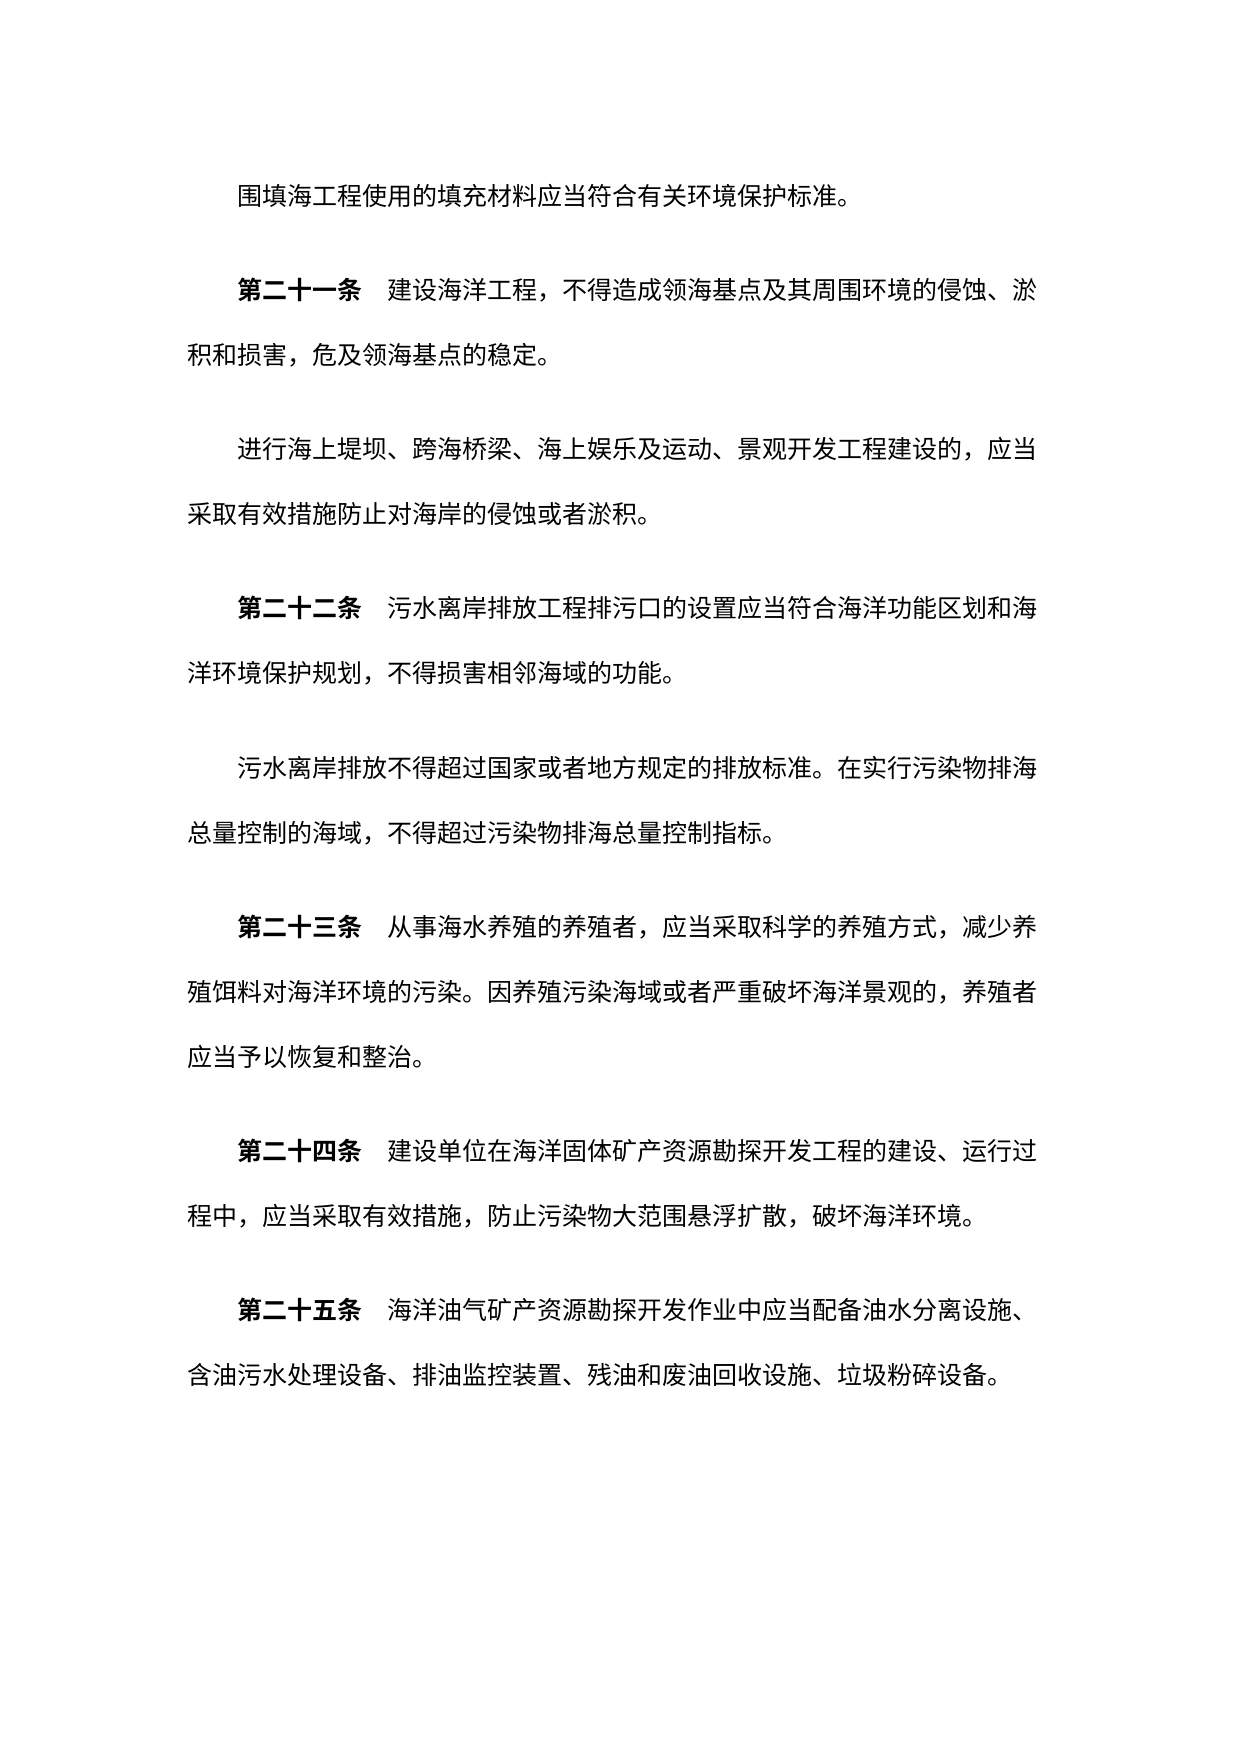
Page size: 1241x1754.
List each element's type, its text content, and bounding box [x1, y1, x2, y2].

text 第二十二条 污水离岸排放工程排污口的设置应当符合海洋功能区划和海洋环境保护规划，不得损害相邻海域的功能。 [187, 574, 1053, 704]
text 围填海工程使用的填充材料应当符合有关环境保护标准。 [187, 162, 1053, 227]
text 污水离岸排放不得超过国家或者地方规定的排放标准。在实行污染物排海总量控制的海域，不得超过污染物排海总量控制指标。 [187, 734, 1053, 864]
text 第二十三条 从事海水养殖的养殖者，应当采取科学的养殖方式，减少养殖饵料对海洋环境的污染。因养殖污染海域或者严重破坏海洋景观的，养殖者应当予以恢复和整治。 [187, 893, 1053, 1088]
text 进行海上堤坝、跨海桥梁、海上娱乐及运动、景观开发工程建设的，应当采取有效措施防止对海岸的侵蚀或者淤积。 [187, 415, 1053, 545]
text 第二十一条 建设海洋工程，不得造成领海基点及其周围环境的侵蚀、淤积和损害，危及领海基点的稳定。 [187, 256, 1053, 386]
text 第二十四条 建设单位在海洋固体矿产资源勘探开发工程的建设、运行过程中，应当采取有效措施，防止污染物大范围悬浮扩散，破坏海洋环境。 [187, 1117, 1053, 1247]
text 第二十五条 海洋油气矿产资源勘探开发作业中应当配备油水分离设施、含油污水处理设备、排油监控装置、残油和废油回收设施、垃圾粉碎设备。 [187, 1276, 1053, 1406]
